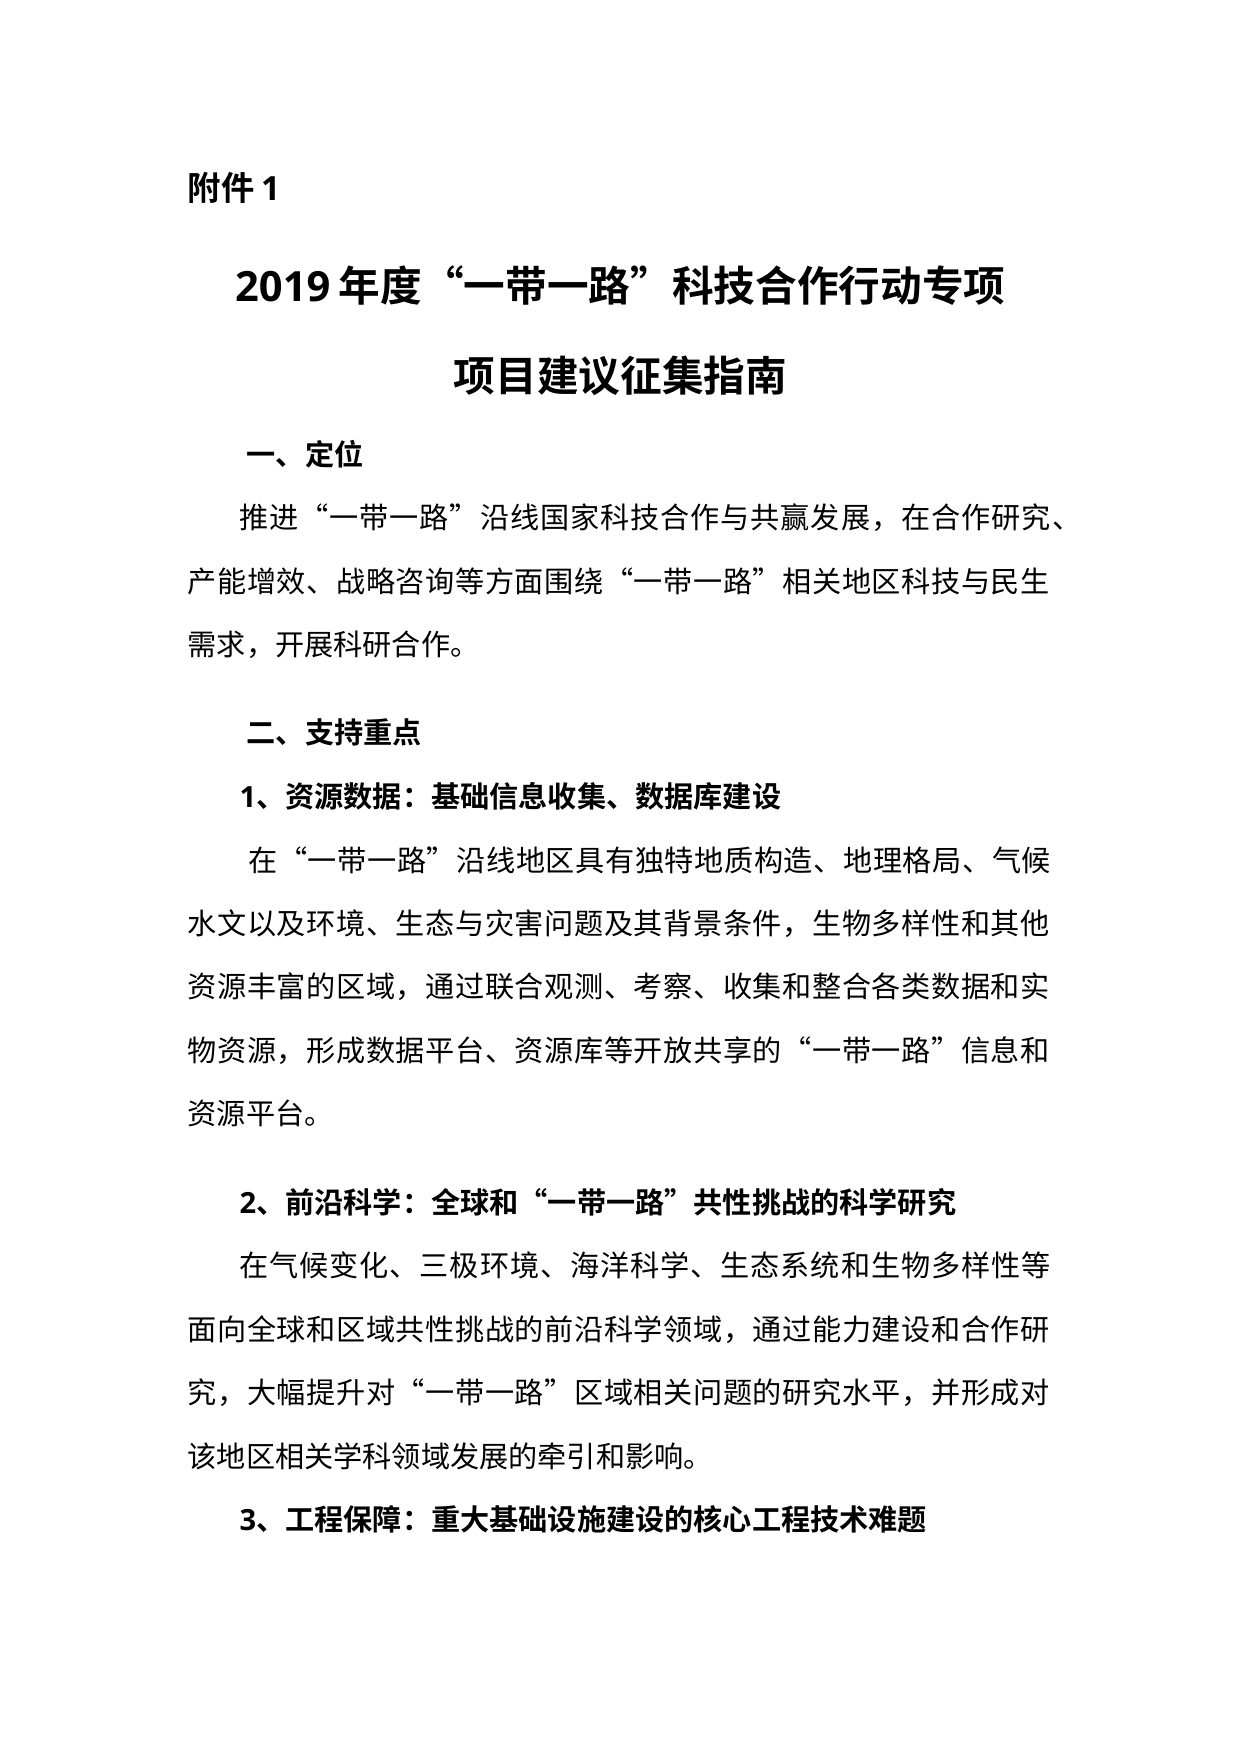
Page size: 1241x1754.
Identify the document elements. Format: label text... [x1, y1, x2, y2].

text 推进“一带一路”沿线国家科技合作与共赢发展，在合作研究、产能增效、战略咨询等方面围绕“一带一路”相关地区科技与民生需求，开展科研合作。 [187, 495, 1053, 664]
text 附件1 [187, 162, 1053, 210]
text 在“一带一路”沿线地区具有独特地质构造、地理格局、气候水文以及环境、生态与灾害问题及其背景条件，生物多样性和其他资源丰富的区域，通过联合观测、考察、收集和整合各类数据和实物资源，形成数据平台、资源库等开放共享的“一带一路”信息和资源平台。 [187, 837, 1053, 1133]
text 1、资源数据：基础信息收集、数据库建设 [187, 773, 1053, 816]
text 在气候变化、三极环境、海洋科学、生态系统和生物多样性等面向全球和区域共性挑战的前沿科学领域，通过能力建设和合作研究，大幅提升对“一带一路”区域相关问题的研究水平，并形成对该地区相关学科领域发展的牵引和影响。 [187, 1243, 1053, 1475]
text 3、工程保障：重大基础设施建设的核心工程技术难题 [187, 1497, 1053, 1539]
text 一、定位 [246, 431, 1053, 474]
list 项目建议征集指南 [187, 341, 1053, 406]
text 二、支持重点 [246, 710, 1053, 752]
text 2、前沿科学：全球和“一带一路”共性挑战的科学研究 [187, 1179, 1053, 1222]
list 2019年度“一带一路”科技合作行动专项 [187, 251, 1053, 316]
